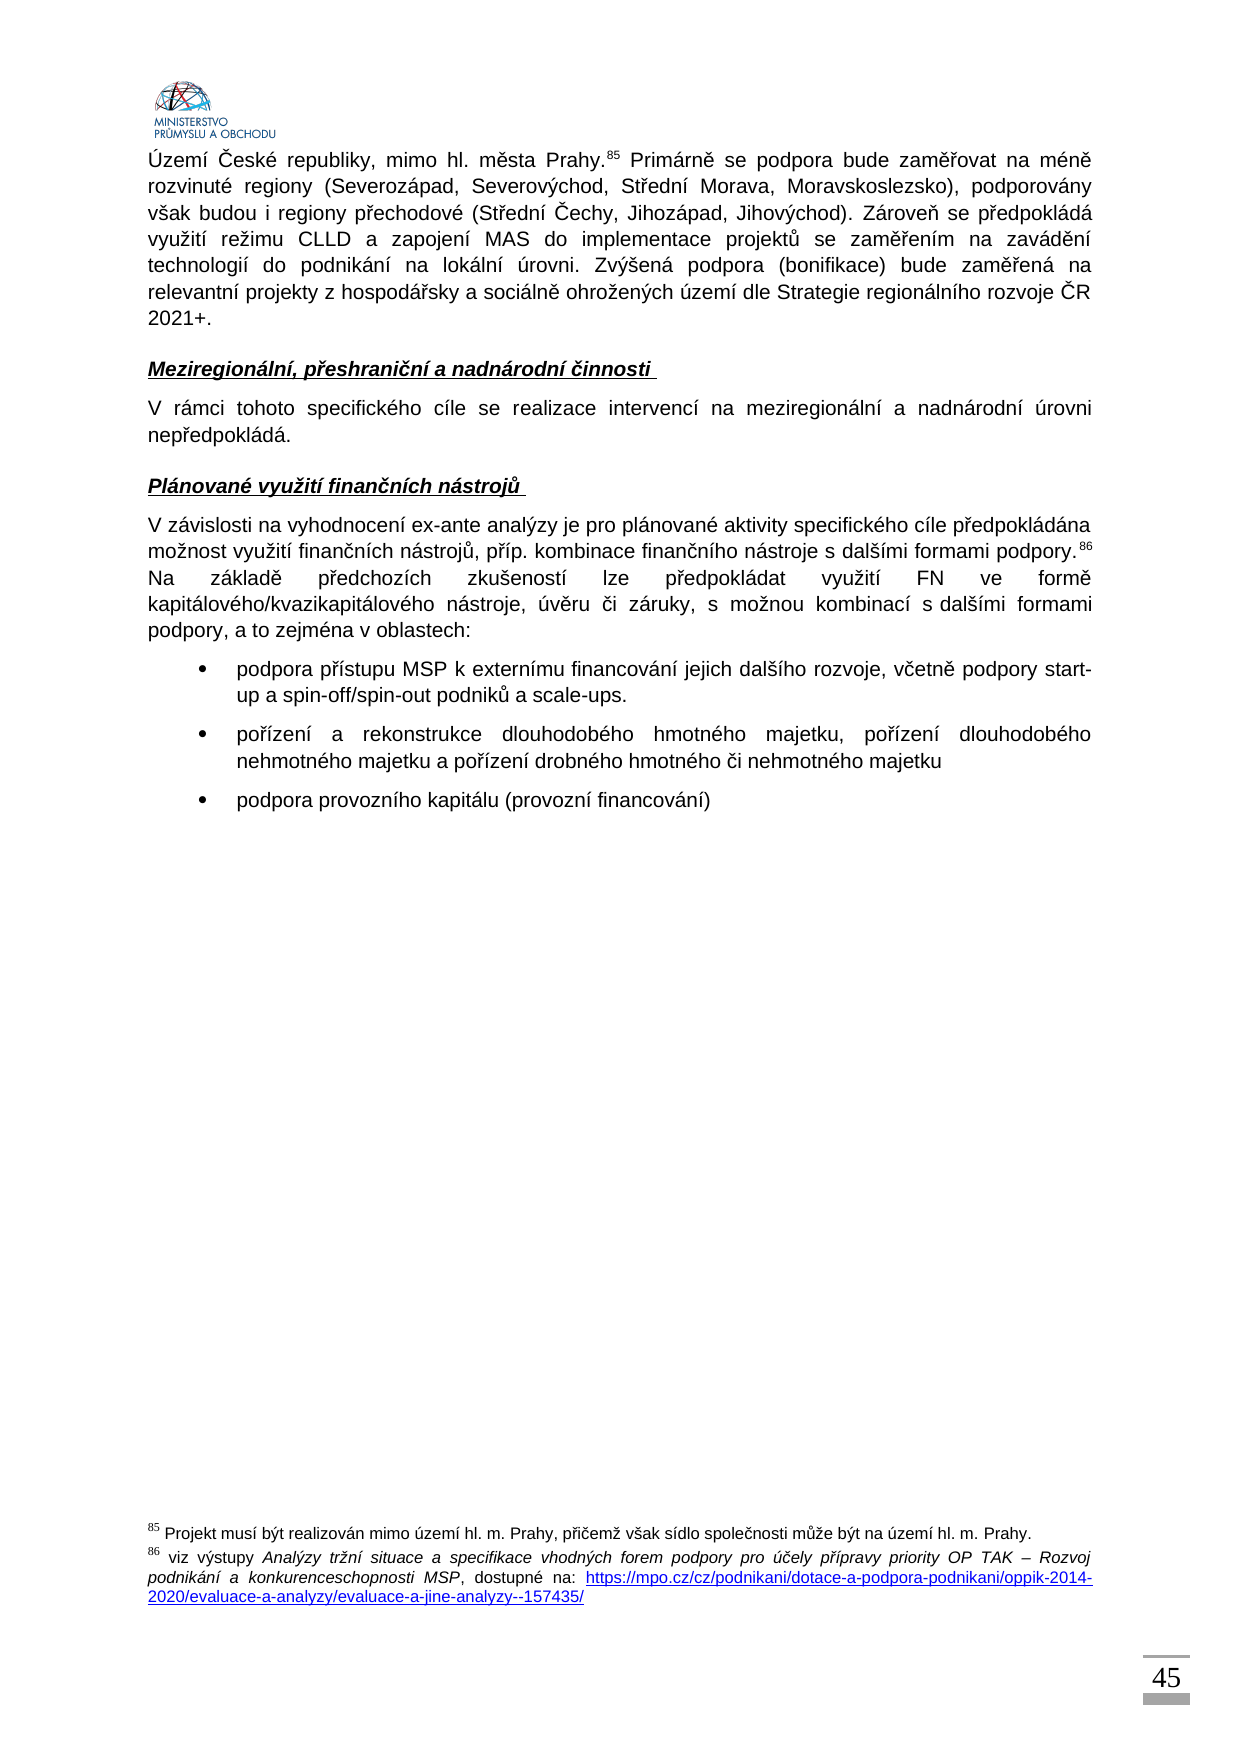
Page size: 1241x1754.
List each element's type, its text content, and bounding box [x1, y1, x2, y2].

text V závislosti na vyhodnocení ex-ante analýzy je pro plánované aktivity specifického cíle předpokládána možnost využití finančních nástrojů, příp. kombinace finančního nástroje s dalšími formami podpory. Na základě předchozích zkušeností lze předpokládat využití FN ve formě kapitálového/kvazikapitálového nástroje, úvěru či záruky, s možnou kombinací s dalšími formami podpory, a to zejména v oblastech: [148, 513, 1092, 642]
list podpora přístupu MSP k externímu financování jejich dalšího rozvoje, včetně podpory start-up a spin-off/spin-out podniků a scale-ups. [199, 657, 1092, 707]
picture [147, 73, 283, 146]
text V rámci tohoto specifického cíle se realizace intervencí na meziregionální a nadnárodní úrovni nepředpokládá. [148, 396, 1092, 446]
list pořízení a rekonstrukce dlouhodobého hmotného majetku, pořízení dlouhodobého nehmotného majetku a pořízení drobného hmotného či nehmotného majetku [199, 722, 1092, 773]
text Plánované využití finančních nástrojů [148, 474, 1092, 498]
text Meziregionální, přeshraniční a nadnárodní činnosti [148, 357, 1092, 381]
list podpora provozního kapitálu (provozní financování) [199, 787, 1092, 812]
text Území České republiky, mimo hl. města Prahy. Primárně se podpora bude zaměřovat na méně rozvinuté regiony (Severozápad, Severovýchod, Střední Morava, Moravskoslezsko), podporovány však budou i regiony přechodové (Střední Čechy, Jihozápad, Jihovýchod). Zároveň se předpokládá využití režimu CLLD a zapojení MAS do implementace projektů se zaměřením na zavádění technologií do podnikání na lokální úrovni. Zvýšená podpora (bonifikace) bude zaměřená na relevantní projekty z hospodářsky a sociálně ohrožených území dle Strategie regionálního rozvoje ČR 2021+. [148, 148, 1092, 330]
